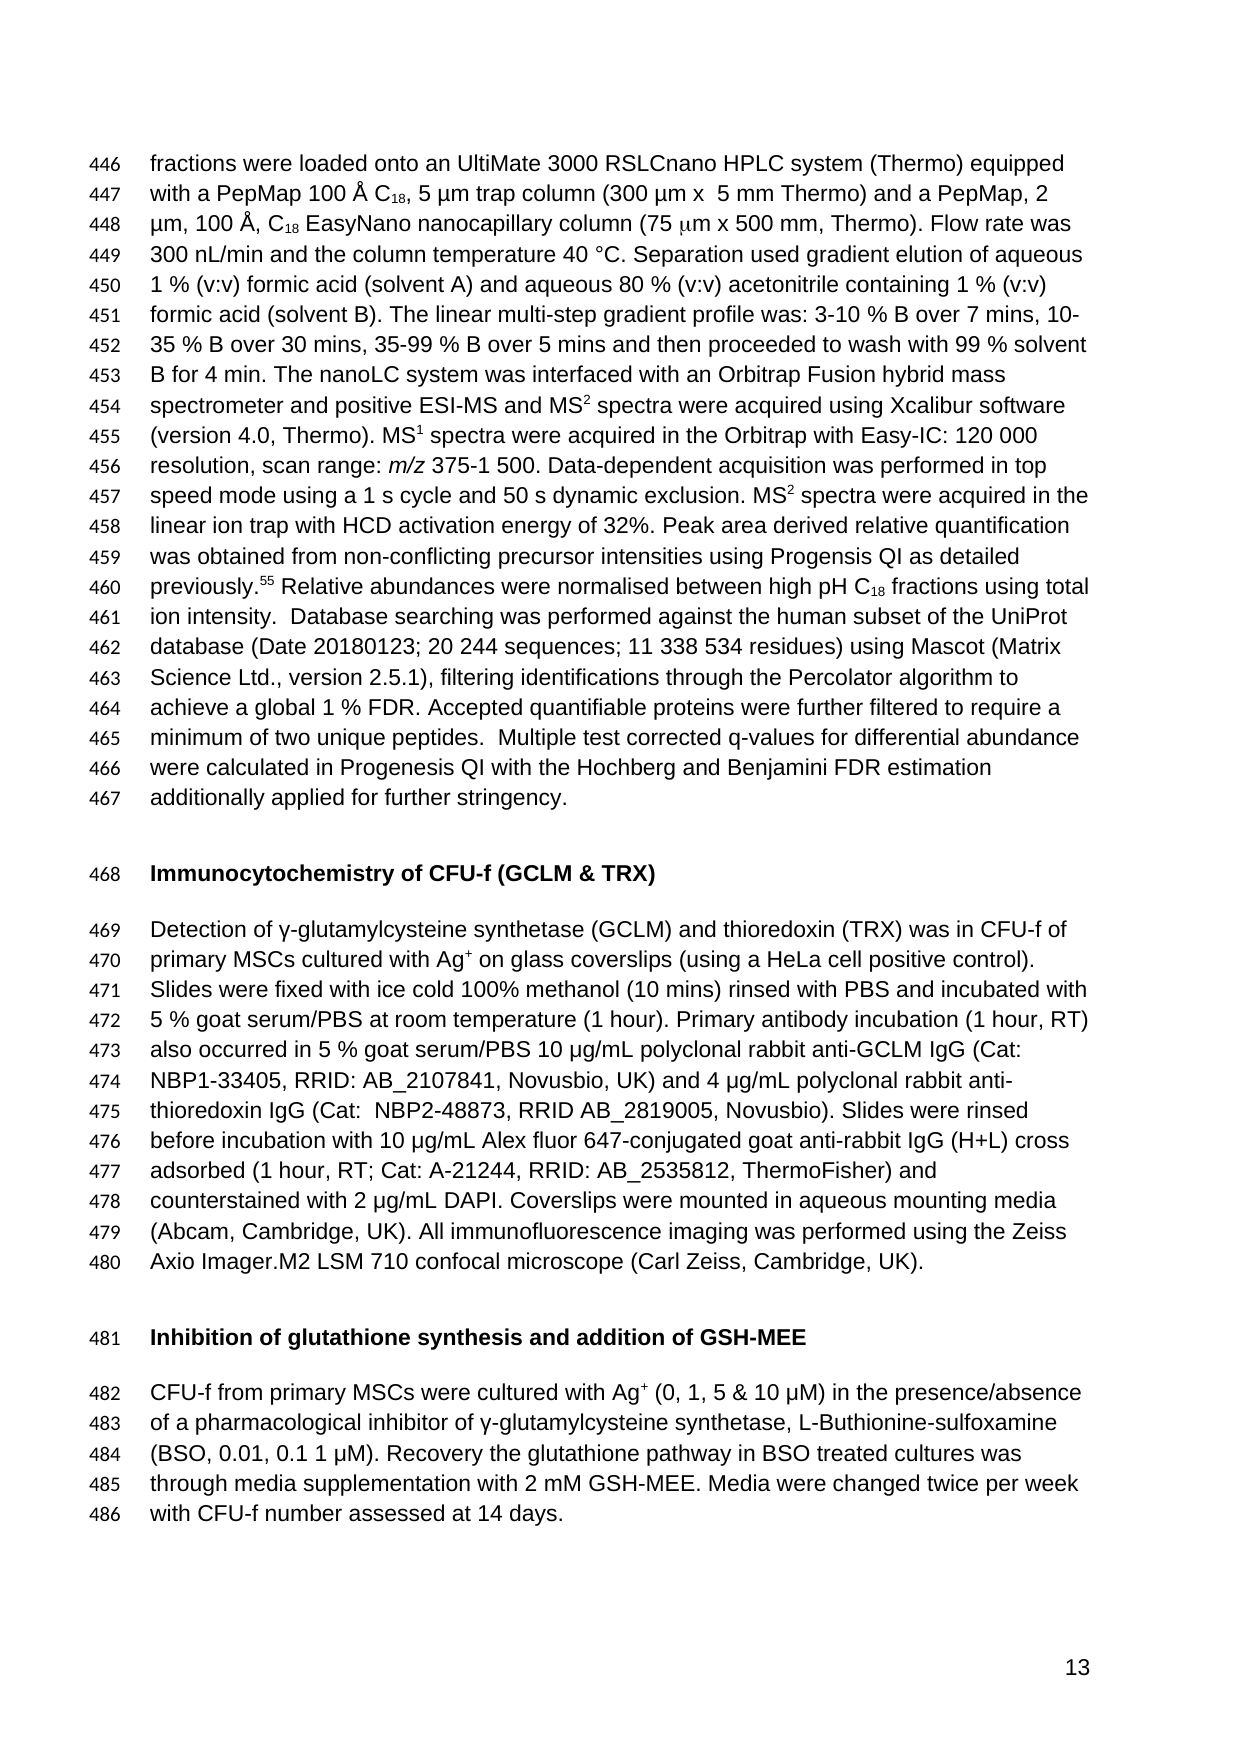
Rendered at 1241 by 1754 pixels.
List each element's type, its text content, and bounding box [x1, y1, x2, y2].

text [150, 150, 1090, 811]
text Detection of γ-glutamylcysteine synthetase (GCLM) and thioredoxin (TRX) was in CFU-f of primary MSCs cultured with Ag+ on glass coverslips (using a HeLa cell positive control). Slides were fixed with ice cold 100% methanol (10 mins) rinsed with PBS and incubated with 5 % goat serum/PBS at room temperature (1 hour). Primary antibody incubation (1 hour, RT) also occurred in 5 % goat serum/PBS 10 μg/mL polyclonal rabbit anti-GCLM IgG (Cat: NBP1-33405, RRID: AB_2107841, Novusbio, UK) and 4 μg/mL polyclonal rabbit anti-thioredoxin IgG (Cat: NBP2-48873, RRID AB_2819005, Novusbio). Slides were rinsed before incubation with 10 μg/mL Alex fluor 647-conjugated goat anti-rabbit IgG (H+L) cross adsorbed (1 hour, RT; Cat: A-21244, RRID: AB_2535812, ThermoFisher) and counterstained with 2 μg/mL DAPI. Coverslips were mounted in aqueous mounting media (Abcam, Cambridge, UK). All immunofluorescence imaging was performed using the Zeiss Axio Imager.M2 LSM 710 confocal microscope (Carl Zeiss, Cambridge, UK). [150, 916, 1090, 1274]
subtitle Inhibition of glutathione synthesis and addition of GSH-MEE [150, 1324, 1090, 1350]
subtitle Immunocytochemistry of CFU-f (GCLM & TRX) [150, 860, 1090, 887]
text CFU-f from primary MSCs were cultured with Ag+ (0, 1, 5 & 10 μM) in the presence/absence of a pharmacological inhibitor of γ-glutamylcysteine synthetase, L-Buthionine-sulfoxamine (BSO, 0.01, 0.1 1 μM). Recovery the glutathione pathway in BSO treated cultures was through media supplementation with 2 mM GSH-MEE. Media were changed twice per week with CFU-f number assessed at 14 days. [150, 1379, 1090, 1526]
